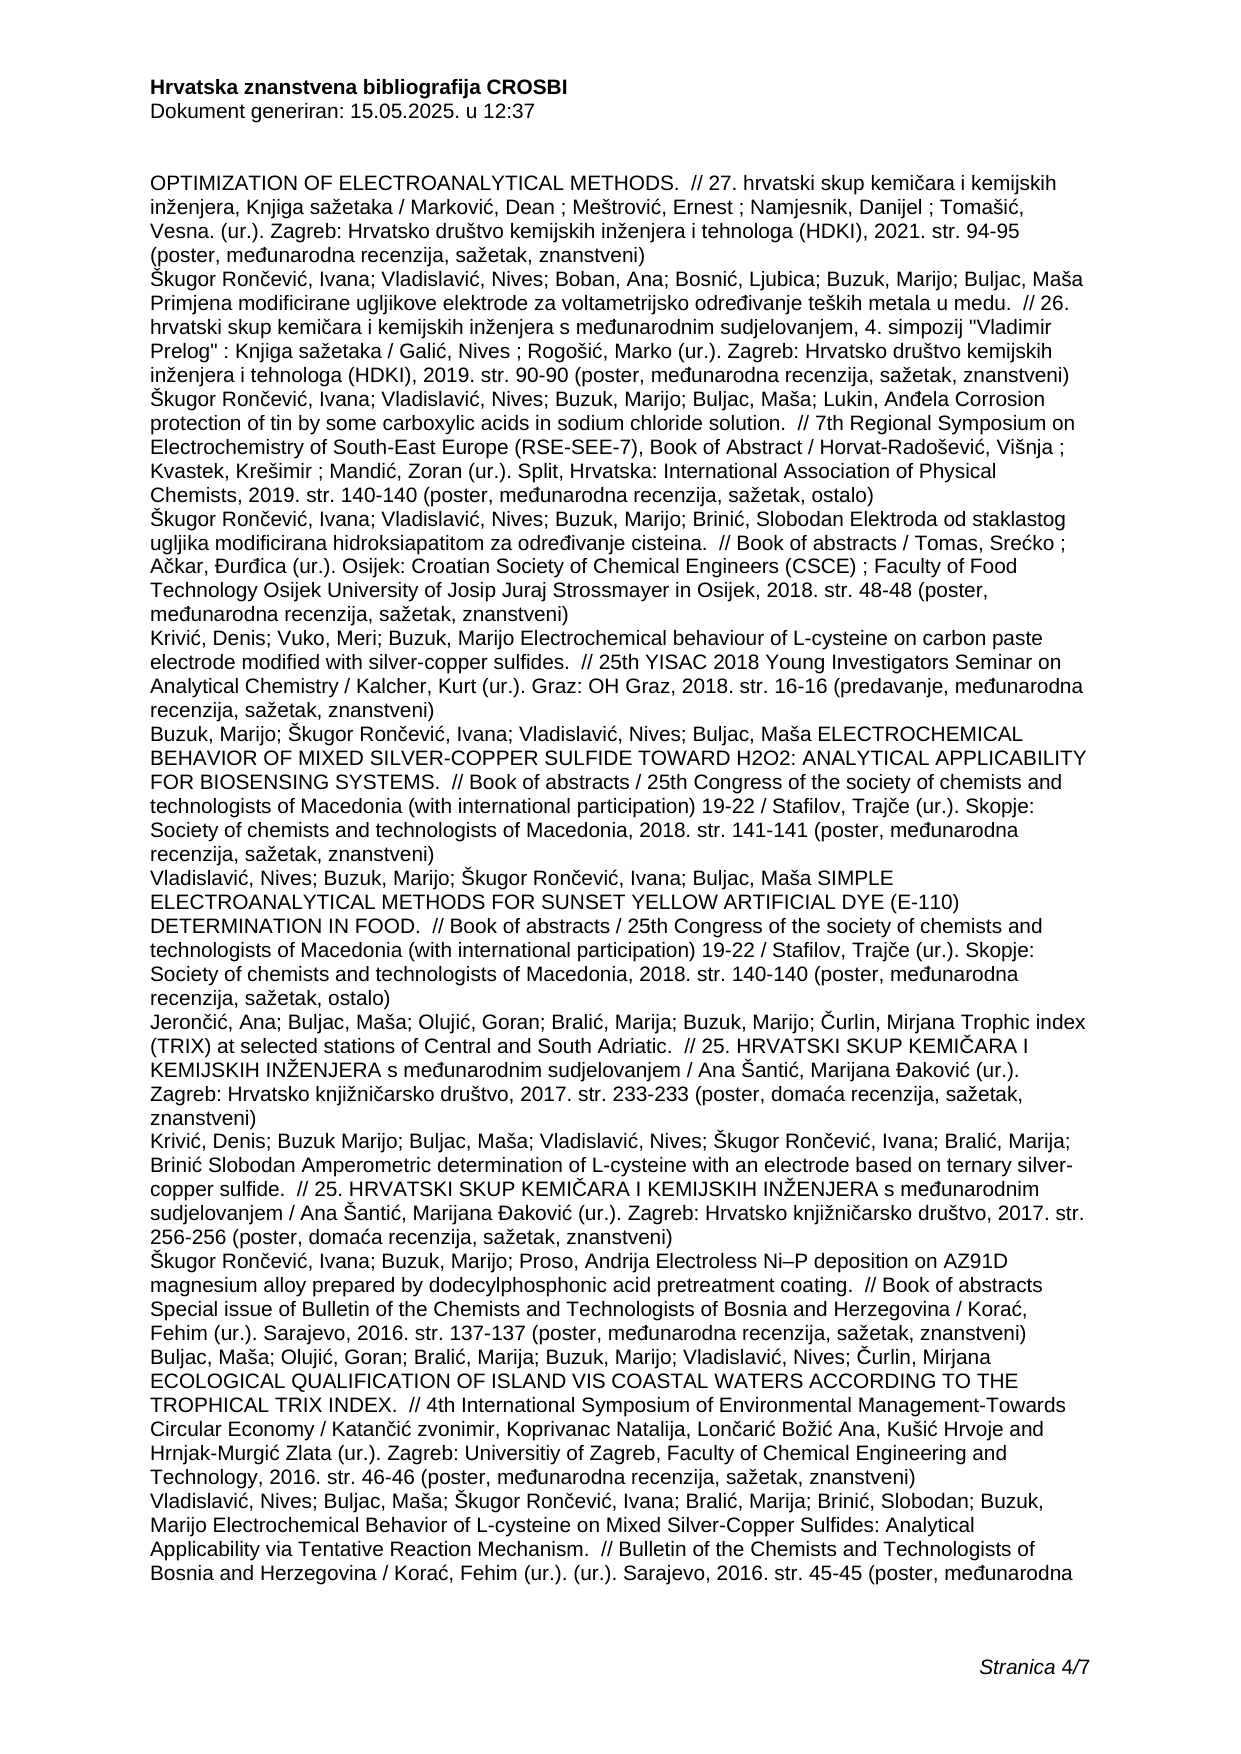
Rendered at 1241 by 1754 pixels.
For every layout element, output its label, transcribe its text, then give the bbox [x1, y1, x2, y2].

text Škugor Rončević, Ivana; Vladislavić, Nives; Buzuk, Marijo; Buljac, Maša; Lukin, Anđela [150, 387, 1090, 506]
text Krivić, Denis; Vuko, Meri; Buzuk, Marijo [150, 626, 1090, 722]
text Jerončić, Ana; Buljac, Maša; Olujić, Goran; Bralić, Marija; Buzuk, Marijo; Čurlin, Mirjana [150, 1009, 1090, 1129]
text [150, 171, 1090, 267]
text Škugor Rončević, Ivana; Vladislavić, Nives; Buzuk, Marijo; Brinić, Slobodan [150, 506, 1090, 626]
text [150, 1489, 1090, 1584]
text Škugor Rončević, Ivana; Vladislavić, Nives; Boban, Ana; Bosnić, Ljubica; Buzuk, Marijo; Buljac, Maša [150, 267, 1090, 387]
text Krivić, Denis; Buzuk Marijo; Buljac, Maša; Vladislavić, Nives; Škugor Rončević, Ivana; Bralić, Marija; Brinić Slobodan [150, 1129, 1090, 1249]
text Škugor Rončević, Ivana; Buzuk, Marijo; Proso, Andrija [150, 1249, 1090, 1345]
text Buzuk, Marijo; Škugor Rončević, Ivana; Vladislavić, Nives; Buljac, Maša [150, 722, 1090, 866]
text Vladislavić, Nives; Buzuk, Marijo; Škugor Rončević, Ivana; Buljac, Maša [150, 866, 1090, 1009]
text Buljac, Maša; Olujić, Goran; Bralić, Marija; Buzuk, Marijo; Vladislavić, Nives; Čurlin, Mirjana [150, 1345, 1090, 1489]
